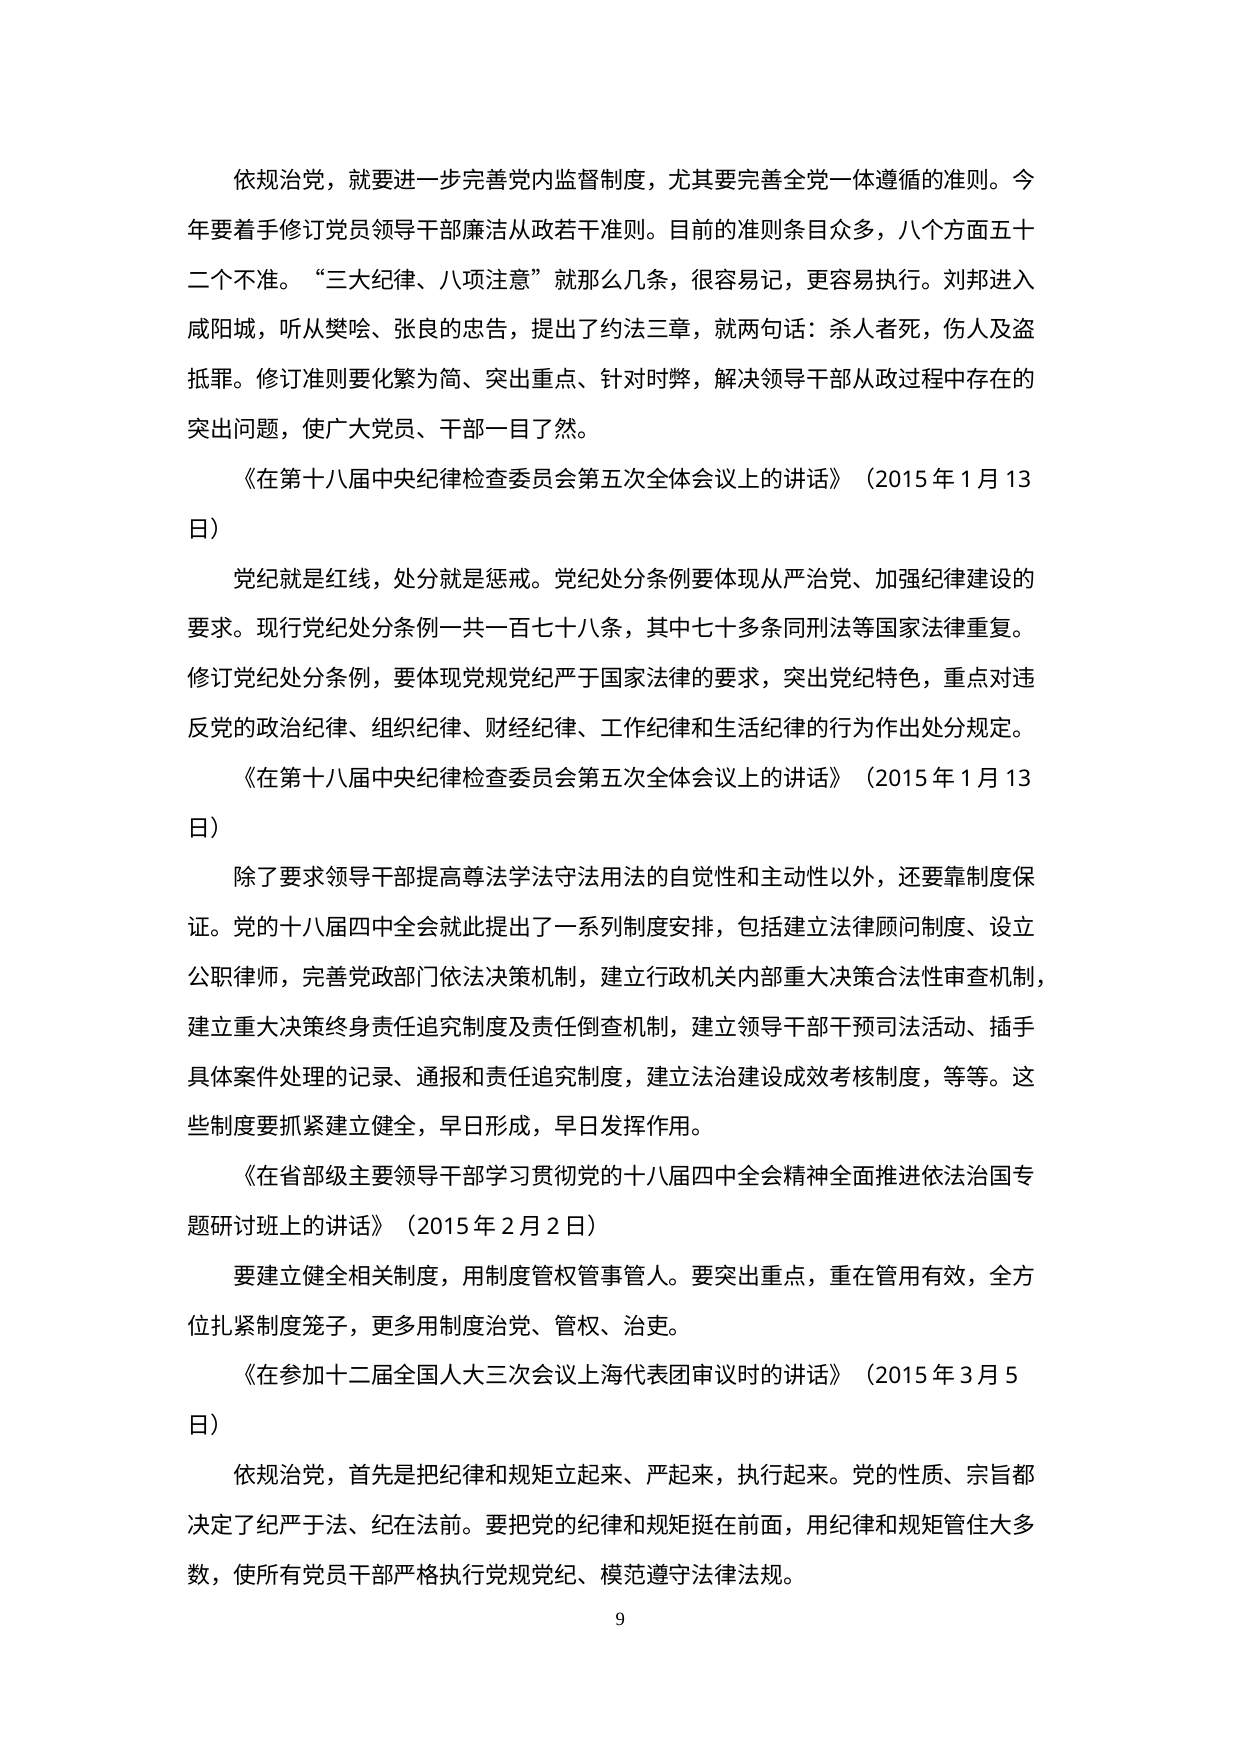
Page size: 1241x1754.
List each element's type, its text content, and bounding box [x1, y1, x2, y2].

text 除了要求领导干部提高尊法学法守法用法的自觉性和主动性以外，还要靠制度保证。党的十八届四中全会就此提出了一系列制度安排，包括建立法律顾问制度、设立公职律师，完善党政部门依法决策机制，建立行政机关内部重大决策合法性审查机制，建立重大决策终身责任追究制度及责任倒查机制，建立领导干部干预司法活动、插手具体案件处理的记录、通报和责任追究制度，建立法治建设成效考核制度，等等。这些制度要抓紧建立健全，早日形成，早日发挥作用。 [187, 859, 1053, 1141]
text 《在第十八届中央纪律检查委员会第五次全体会议上的讲话》（2015年1月13日） [187, 759, 1053, 843]
text 要建立健全相关制度，用制度管权管事管人。要突出重点，重在管用有效，全方位扎紧制度笼子，更多用制度治党、管权、治吏。 [187, 1258, 1053, 1341]
text 《在省部级主要领导干部学习贯彻党的十八届四中全会精神全面推进依法治国专题研讨班上的讲话》（2015年2月2日） [187, 1158, 1053, 1241]
text 《在参加十二届全国人大三次会议上海代表团审议时的讲话》（2015年3月5日） [187, 1357, 1053, 1441]
text 党纪就是红线，处分就是惩戒。党纪处分条例要体现从严治党、加强纪律建设的要求。现行党纪处分条例一共一百七十八条，其中七十多条同刑法等国家法律重复。修订党纪处分条例，要体现党规党纪严于国家法律的要求，突出党纪特色，重点对违反党的政治纪律、组织纪律、财经纪律、工作纪律和生活纪律的行为作出处分规定。 [187, 560, 1053, 743]
text 《在第十八届中央纪律检查委员会第五次全体会议上的讲话》（2015年1月13日） [187, 461, 1053, 544]
text 依规治党，就要进一步完善党内监督制度，尤其要完善全党一体遵循的准则。今年要着手修订党员领导干部廉洁从政若干准则。目前的准则条目众多，八个方面五十二个不准。“三大纪律、八项注意”就那么几条，很容易记，更容易执行。刘邦进入咸阳城，听从樊哙、张良的忠告，提出了约法三章，就两句话：杀人者死，伤人及盗抵罪。修订准则要化繁为简、突出重点、针对时弊，解决领导干部从政过程中存在的突出问题，使广大党员、干部一目了然。 [187, 162, 1053, 444]
text 依规治党，首先是把纪律和规矩立起来、严起来，执行起来。党的性质、宗旨都决定了纪严于法、纪在法前。要把党的纪律和规矩挺在前面，用纪律和规矩管住大多数，使所有党员干部严格执行党规党纪、模范遵守法律法规。 [187, 1457, 1053, 1590]
